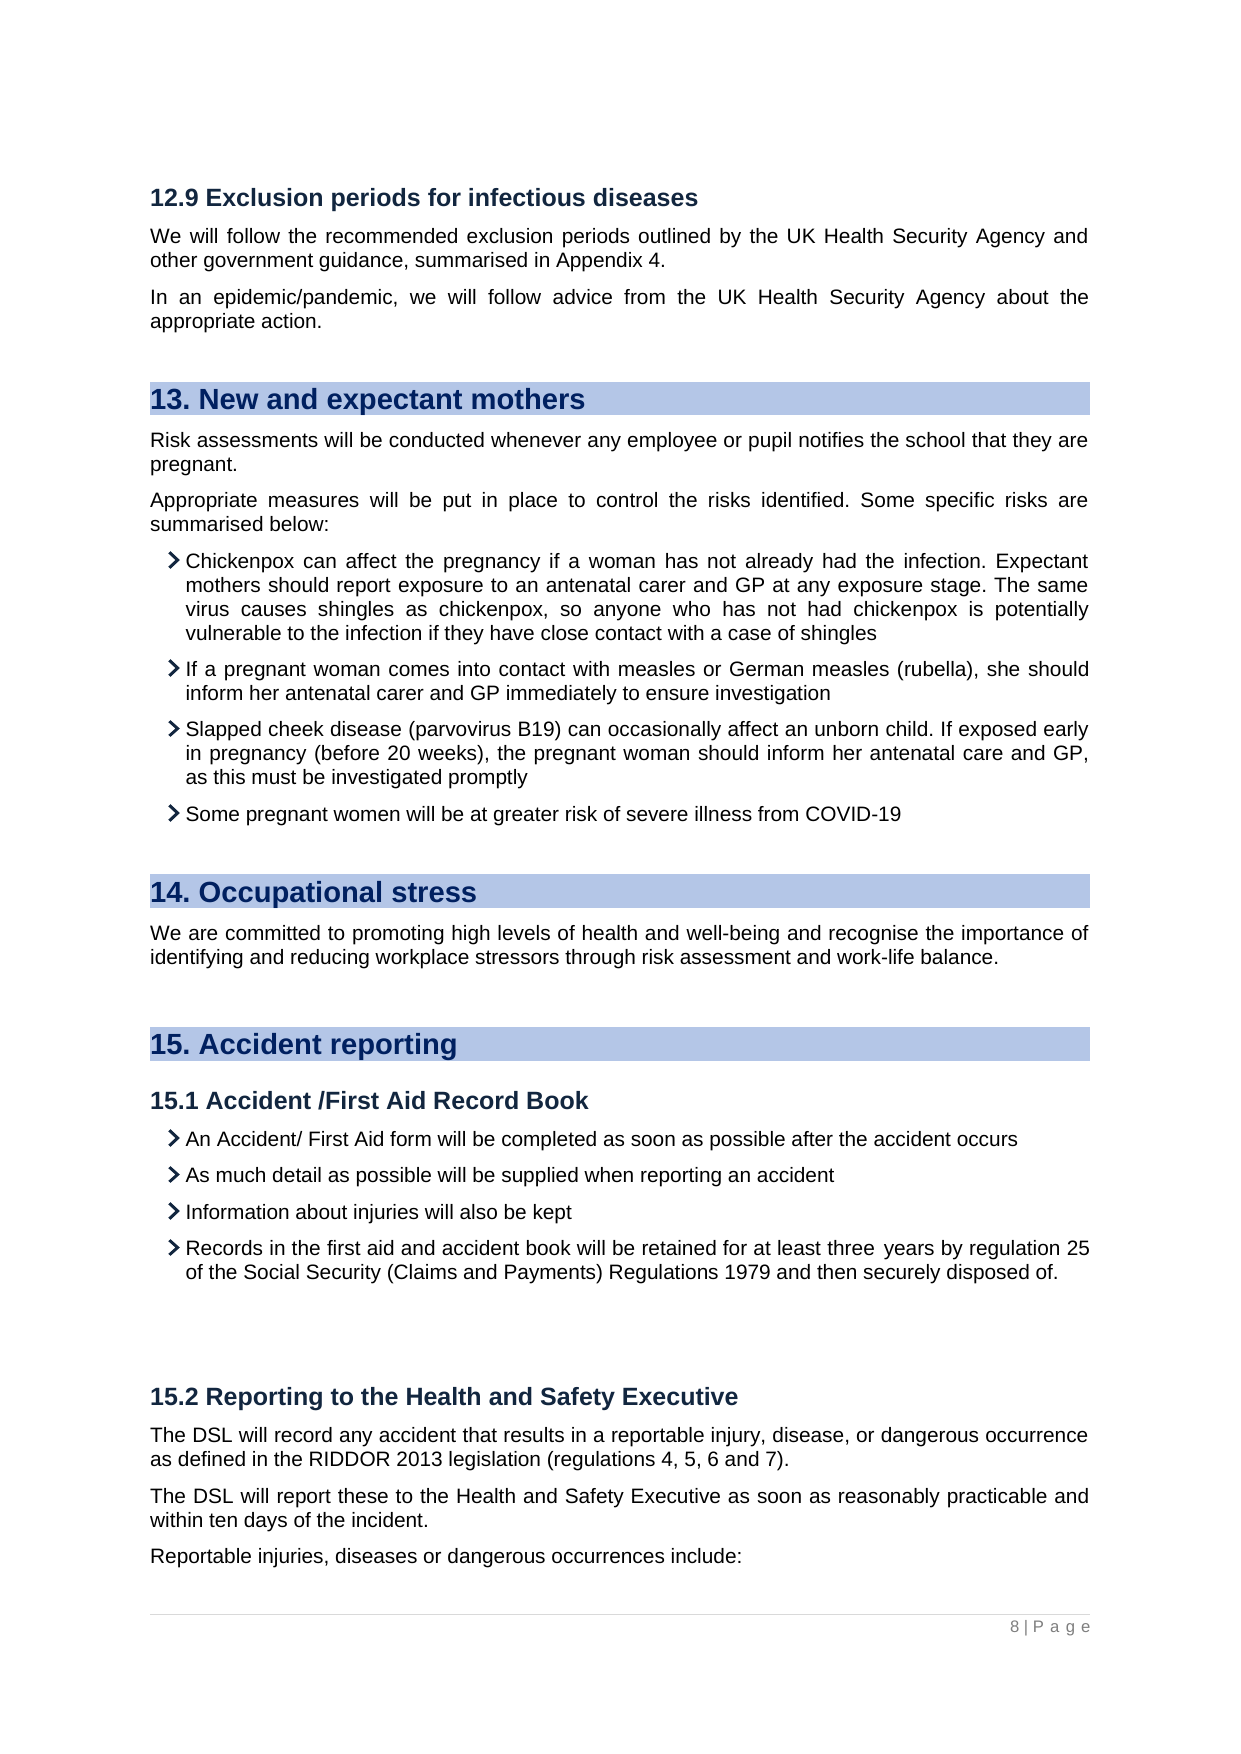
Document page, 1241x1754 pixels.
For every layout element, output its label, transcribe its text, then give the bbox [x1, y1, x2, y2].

text An Accident/ First Aid form will be completed as soon as possible after the accident occurs [168, 1127, 1090, 1151]
picture [168, 1239, 180, 1256]
text The DSL will record any accident that results in a reportable injury, disease, or dangerous occurrence as defined in the RIDDOR 2013 legislation (regulations 4, 5, 6 and 7). [150, 1423, 1090, 1471]
subtitle 15. Accident reporting [150, 1027, 1090, 1061]
text Chickenpox can affect the pregnancy if a woman has not already had the infection. Expectant mothers should report exposure to an antenatal carer and GP at any exposure stage. The same virus causes shingles as chickenpox, so anyone who has not had chickenpox is potentially vulnerable to the infection if they have close contact with a case of shingles [168, 548, 1090, 644]
text Reportable injuries, diseases or dangerous occurrences include: [150, 1544, 1090, 1568]
picture [168, 551, 180, 569]
text 15.1 Accident /First Aid Record Book [150, 1086, 1090, 1114]
text Records in the first aid and accident book will be retained for at least three years by regulation 25 of the Social Security (Claims and Payments) Regulations 1979 and then securely disposed of. [168, 1236, 1090, 1284]
text If a pregnant woman comes into contact with measles or German measles (rubella), she should inform her antenatal carer and GP immediately to ensure investigation [168, 657, 1090, 705]
text Risk assessments will be conducted whenever any employee or pupil notifies the school that they are pregnant. [150, 428, 1090, 476]
picture [168, 659, 180, 677]
text Appropriate measures will be put in place to control the risks identified. Some specific risks are summarised below: [150, 488, 1090, 536]
text 12.9 Exclusion periods for infectious diseases [150, 183, 1090, 212]
text As much detail as possible will be supplied when reporting an accident [168, 1163, 1090, 1187]
text We are committed to promoting high levels of health and well-being and recognise the importance of identifying and reducing workplace stressors through risk assessment and work-life balance. [150, 921, 1090, 968]
subtitle 13. New and expectant mothers [150, 382, 1090, 415]
text 15.2 Reporting to the Health and Safety Executive [150, 1382, 1090, 1411]
picture [168, 804, 180, 822]
text We will follow the recommended exclusion periods outlined by the UK Health Security Agency and other government guidance, summarised in Appendix 4. [150, 224, 1090, 272]
picture [168, 1129, 180, 1147]
picture [168, 720, 180, 737]
text Some pregnant women will be at greater risk of severe illness from COVID-19 [168, 802, 1090, 826]
subtitle 14. Occupational stress [150, 874, 1090, 908]
text Information about injuries will also be kept [168, 1200, 1090, 1224]
text Slapped cheek disease (parvovirus B19) can occasionally affect an unborn child. If exposed early in pregnancy (before 20 weeks), the pregnant woman should inform her antenatal care and GP, as this must be investigated promptly [168, 717, 1090, 789]
picture [168, 1166, 180, 1183]
text In an epidemic/pandemic, we will follow advice from the UK Health Security Agency about the appropriate action. [150, 285, 1090, 333]
text The DSL will report these to the Health and Safety Executive as soon as reasonably practicable and within ten days of the incident. [150, 1484, 1090, 1532]
picture [168, 1202, 180, 1220]
